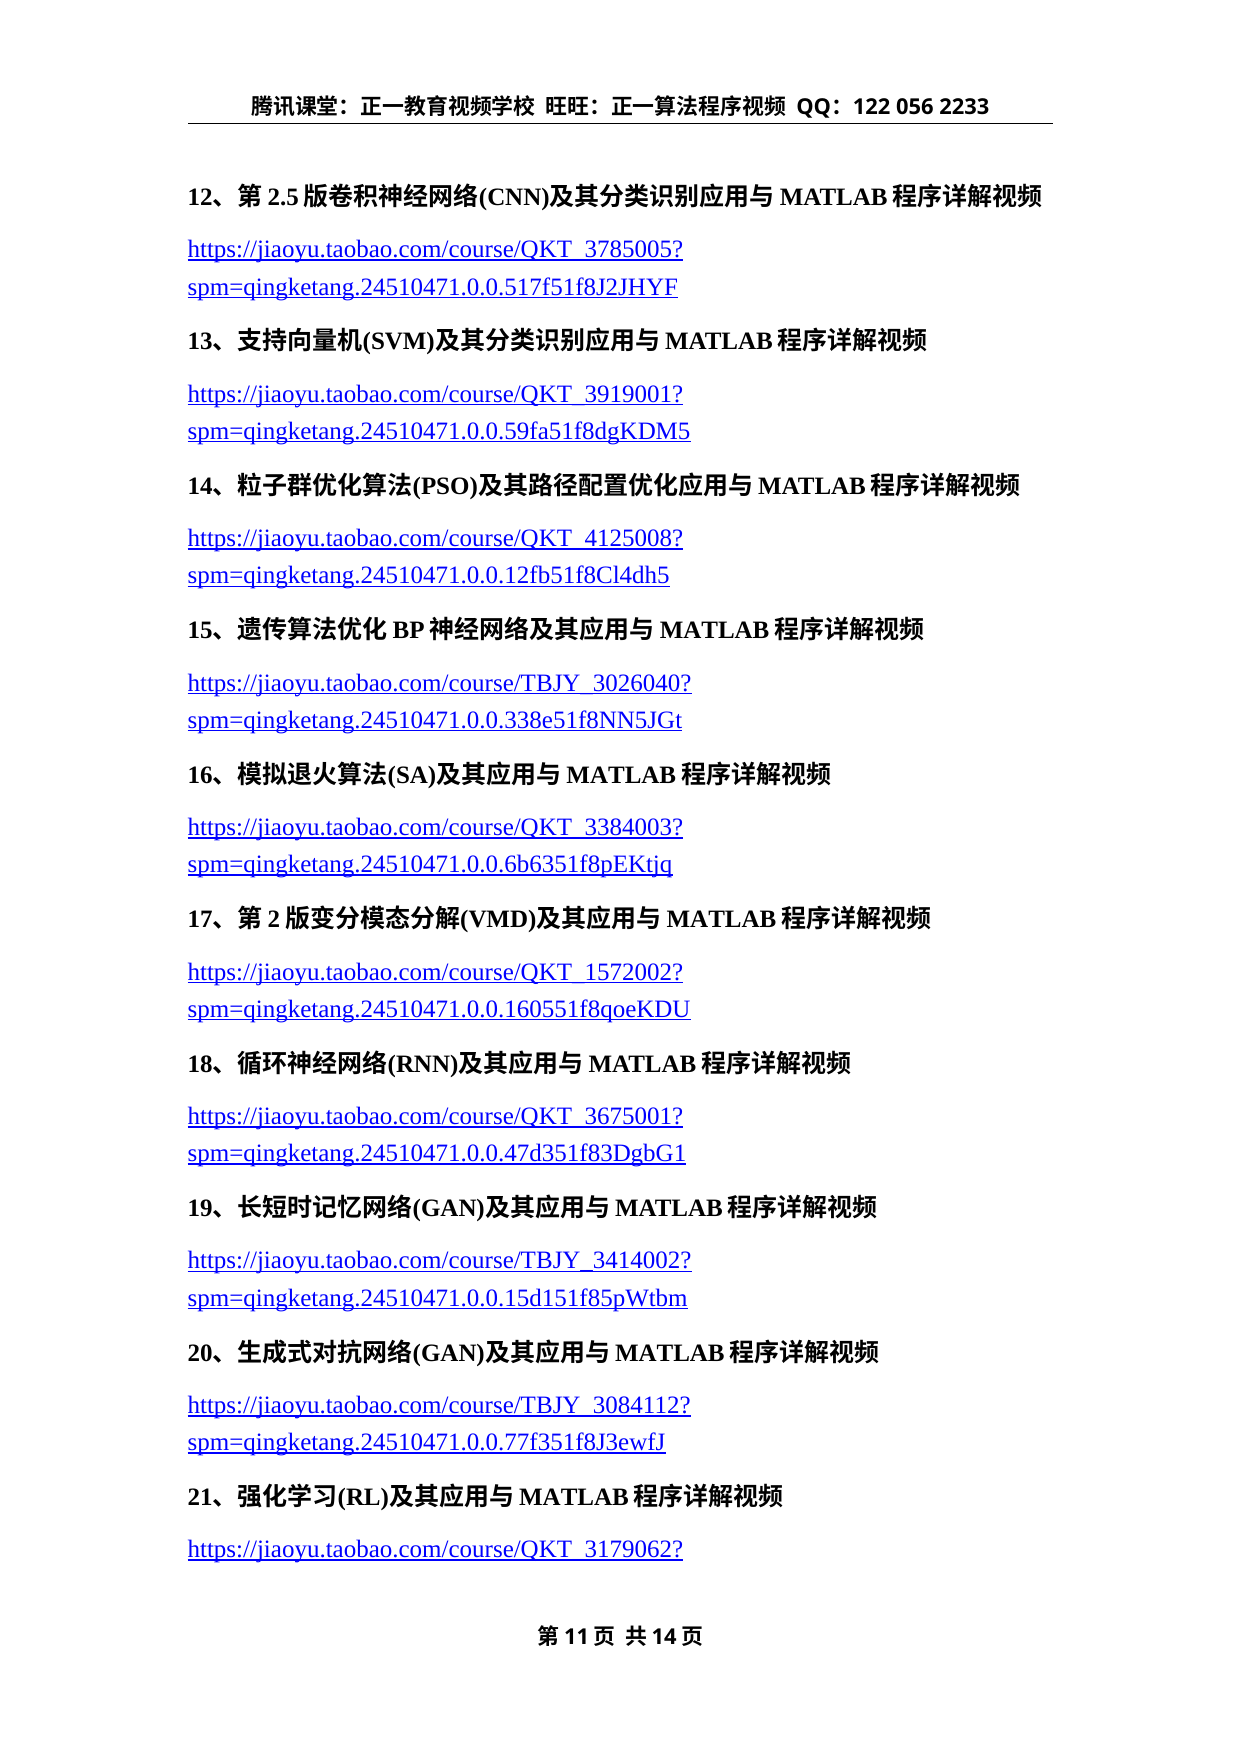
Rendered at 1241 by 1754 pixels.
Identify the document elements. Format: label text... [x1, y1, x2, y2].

text https://jiaoyu.taobao.com/course/TBJY_3026040?spm=qingketang.24510471.0.0.338e51f8NN5JGt [187, 666, 1053, 736]
text https://jiaoyu.taobao.com/course/QKT_3919001?spm=qingketang.24510471.0.0.59fa51f8dgKDM5 [187, 377, 1053, 447]
text 12、第2.5版卷积神经网络(CNN)及其分类识别应用与MATLAB程序详解视频 [187, 162, 1053, 227]
text 19、长短时记忆网络(GAN)及其应用与MATLAB程序详解视频 [187, 1173, 1053, 1238]
text 18、循环神经网络(RNN)及其应用与MATLAB程序详解视频 [187, 1029, 1053, 1094]
text 16、模拟退火算法(SA)及其应用与MATLAB程序详解视频 [187, 740, 1053, 805]
text https://jiaoyu.taobao.com/course/TBJY_3414002?spm=qingketang.24510471.0.0.15d151f85pWtbm [187, 1244, 1053, 1313]
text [187, 1533, 1053, 1565]
text https://jiaoyu.taobao.com/course/QKT_4125008?spm=qingketang.24510471.0.0.12fb51f8Cl4dh5 [187, 521, 1053, 591]
text 21、强化学习(RL)及其应用与MATLAB程序详解视频 [187, 1462, 1053, 1527]
text https://jiaoyu.taobao.com/course/QKT_3675001?spm=qingketang.24510471.0.0.47d351f83DgbG1 [187, 1099, 1053, 1169]
text 20、生成式对抗网络(GAN)及其应用与MATLAB程序详解视频 [187, 1318, 1053, 1383]
text 15、遗传算法优化BP神经网络及其应用与MATLAB程序详解视频 [187, 595, 1053, 660]
text https://jiaoyu.taobao.com/course/QKT_3785005?spm=qingketang.24510471.0.0.517f51f8J2JHYF [187, 232, 1053, 302]
text 13、支持向量机(SVM)及其分类识别应用与MATLAB程序详解视频 [187, 306, 1053, 371]
text https://jiaoyu.taobao.com/course/TBJY_3084112?spm=qingketang.24510471.0.0.77f351f8J3ewfJ [187, 1388, 1053, 1458]
text 14、粒子群优化算法(PSO)及其路径配置优化应用与MATLAB程序详解视频 [187, 451, 1053, 516]
text https://jiaoyu.taobao.com/course/QKT_1572002?spm=qingketang.24510471.0.0.160551f8qoeKDU [187, 955, 1053, 1024]
text https://jiaoyu.taobao.com/course/QKT_3384003?spm=qingketang.24510471.0.0.6b6351f8pEKtjq [187, 810, 1053, 880]
text 17、第2版变分模态分解(VMD)及其应用与MATLAB程序详解视频 [187, 884, 1053, 949]
